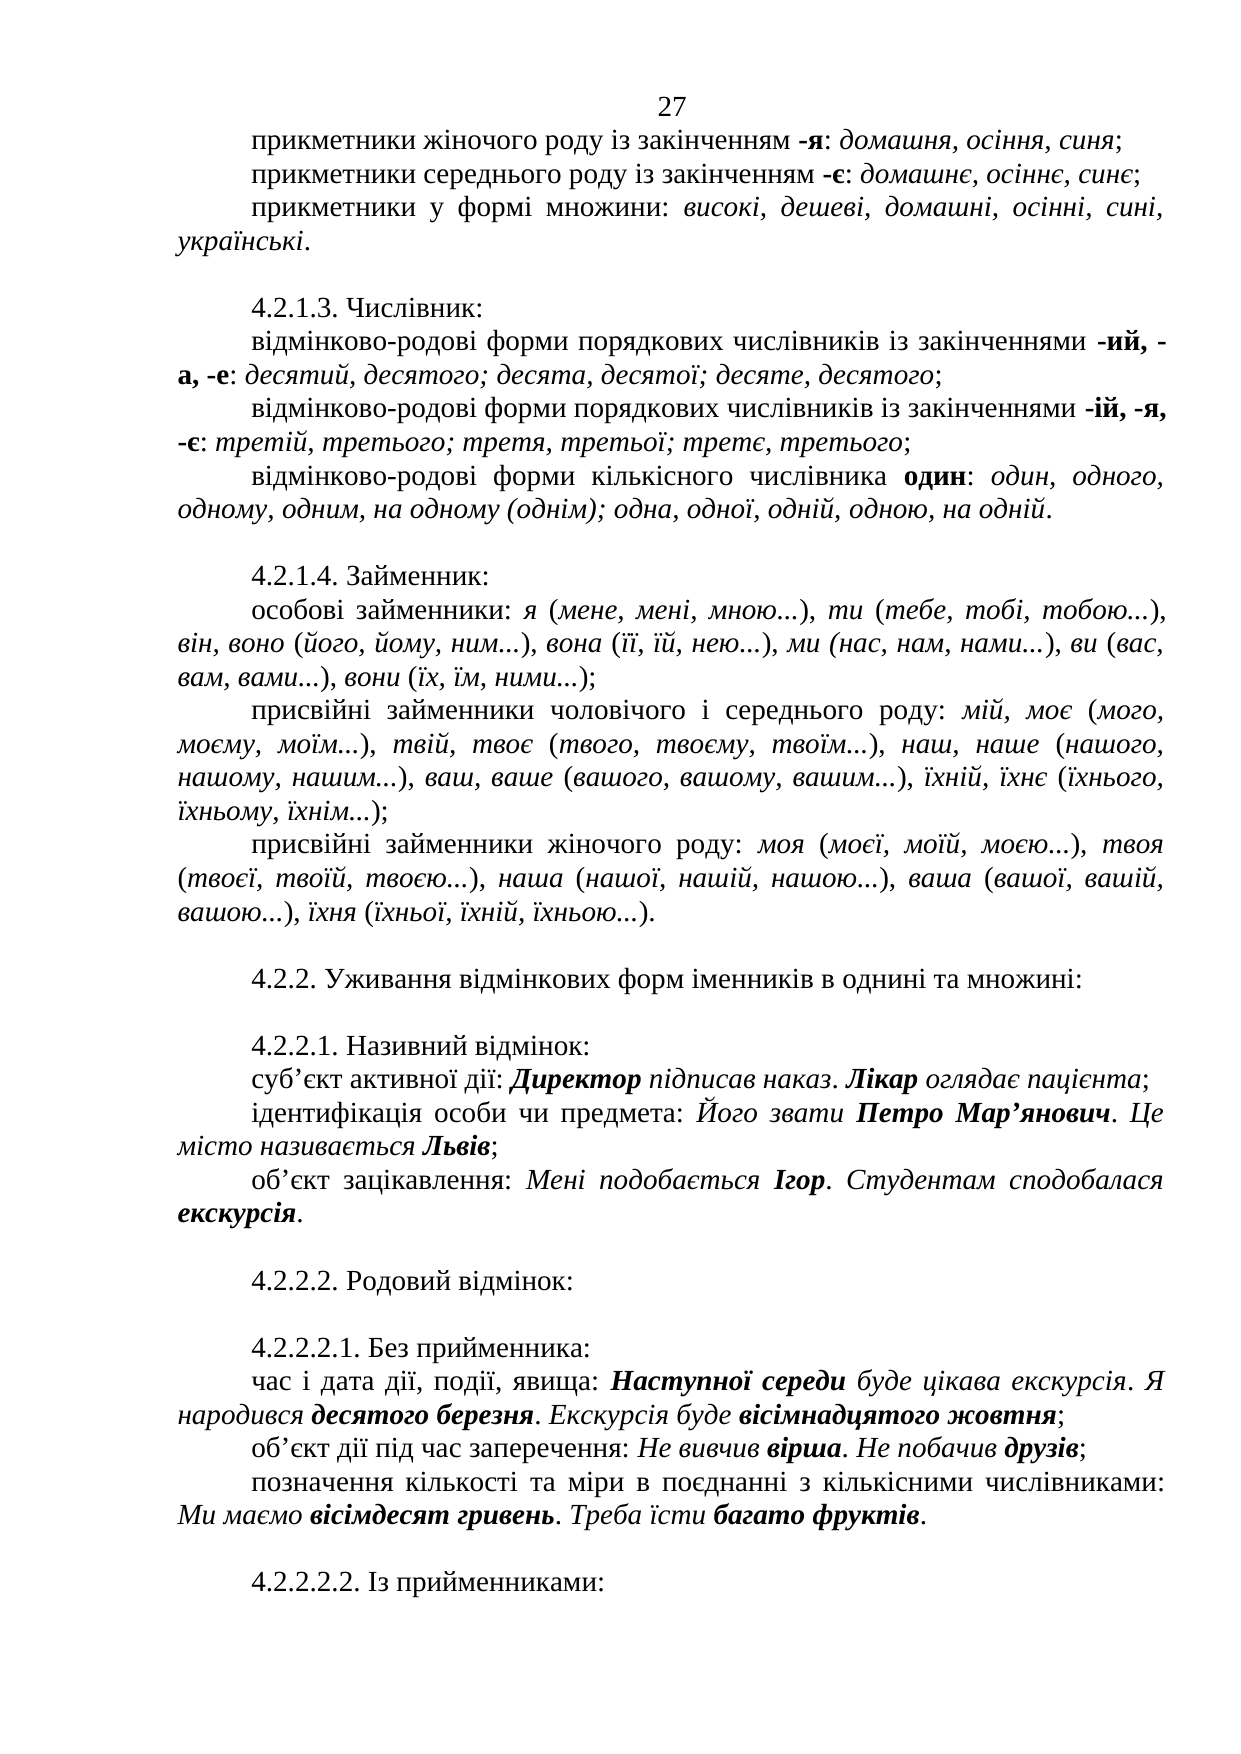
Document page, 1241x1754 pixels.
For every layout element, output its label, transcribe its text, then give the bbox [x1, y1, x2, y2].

text присвійні займенники жіночого роду: моя (моєї, моїй, моєю...), твоя (твоєї, твоїй, твоєю...), наша (нашої, нашій, нашою...), ваша (вашої, вашій, вашою...), їхня (їхньої, їхній, їхньою...). [177, 827, 1167, 927]
text 4.2.2. Уживання відмінкових форм іменників в однині та множині: [177, 961, 1167, 994]
text 4.2.2.2.1. Без прийменника: [177, 1330, 1167, 1363]
text об’єкт дії під час заперечення: Не вивчив вірша. Не побачив друзів; [177, 1430, 1167, 1464]
text прикметники у формі множини: високі, дешеві, домашні, осінні, сині, українські. [177, 189, 1167, 256]
text час і дата дії, події, явища: Наступної середи буде цікава екскурсія. Я народився десятого березня. Екскурсія буде вісімнадцятого жовтня; [177, 1363, 1167, 1430]
text позначення кількості та міри в поєднанні з кількісними числівниками: Ми маємо вісімдесят гривень. Треба їсти багато фруктів. [177, 1464, 1167, 1531]
text присвійні займенники чоловічого і середнього роду: мій, моє (мого, моєму, моїм...), твій, твоє (твого, твоєму, твоїм...), наш, наше (нашого, нашому, нашим...), ваш, ваше (вашого, вашому, вашим...), їхній, їхнє (їхнього, їхньому, їхнім...); [177, 692, 1167, 827]
text відмінково-родові форми порядкових числівників із закінченнями -ій, -я, -є: третій, третього; третя, третьої; третє, третього; [177, 391, 1167, 458]
text особові займенники: я (мене, мені, мною...), ти (тебе, тобі, тобою...), він, воно (його, йому, ним...), вона (її, їй, нею...), ми (нас, нам, нами...), ви (вас, вам, вами...), вони (їх, їм, ними...); [177, 592, 1167, 692]
text 4.2.2.2.2. Із прийменниками: [177, 1564, 1167, 1598]
text 4.2.2.1. Називний відмінок: [177, 1028, 1167, 1061]
text 4.2.2.2. Родовий відмінок: [177, 1263, 1167, 1296]
text 4.2.1.4. Займенник: [177, 558, 1167, 592]
text об’єкт зацікавлення: Мені подобається Ігор. Студентам сподобалася екскурсія. [177, 1162, 1167, 1229]
text прикметники жіночого роду із закінченням -я: домашня, осіння, синя; [177, 122, 1167, 156]
text відмінково-родові форми порядкових числівників із закінченнями -ий, -а, -е: десятий, десятого; десята, десятої; десяте, десятого; [177, 323, 1167, 391]
text прикметники середнього роду із закінченням -є: домашнє, осіннє, синє; [177, 156, 1167, 189]
text суб’єкт активної дії: Директор підписав наказ. Лікар оглядає пацієнта; [177, 1061, 1167, 1095]
text ідентифікація особи чи предмета: Його звати Петро Мар’янович. Це місто називається Львів; [177, 1095, 1167, 1162]
text відмінково-родові форми кількісного числівника один: один, одного, одному, одним, на одному (однім); одна, одної, одній, одною, на одній. [177, 458, 1167, 525]
text 4.2.1.3. Числівник: [177, 290, 1167, 323]
